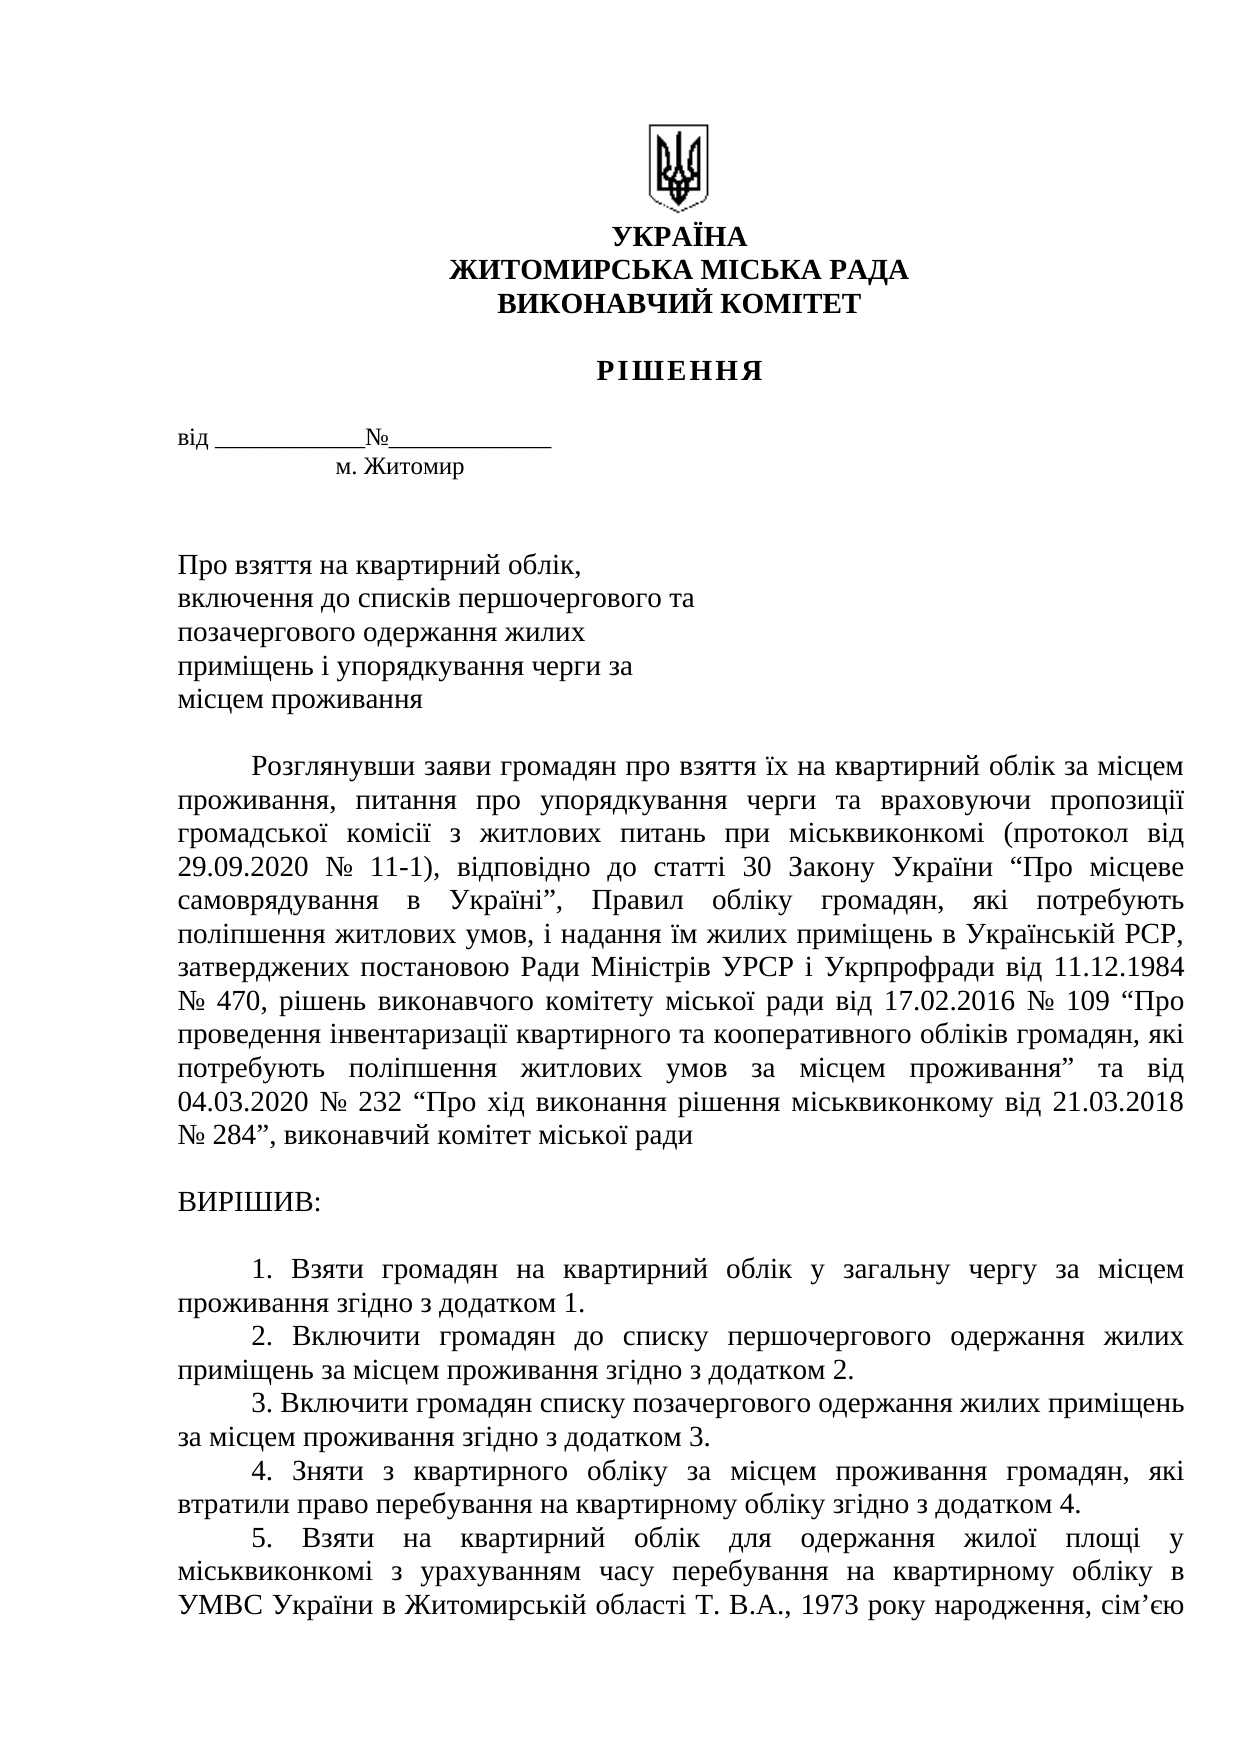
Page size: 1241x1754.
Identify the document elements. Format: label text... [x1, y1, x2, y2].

text 1. Взяти громадян на квартирний облік у загальну чергу за місцем проживання згідно з додатком 1. [177, 1251, 1185, 1318]
text від ____________№_____________ [177, 422, 1181, 451]
title УКРАЇНА [177, 219, 1181, 252]
text ВИРІШИВ: [177, 1184, 1185, 1218]
text 2. Включити громадян до списку першочергового одержання жилих приміщень за місцем проживання згідно з додатком 2. [177, 1318, 1185, 1386]
text 4. Зняти з квартирного обліку за місцем проживання громадян, які втратили право перебування на квартирному обліку згідно з додатком 4. [177, 1453, 1185, 1520]
subtitle РІШЕННЯ [177, 353, 1181, 386]
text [177, 1520, 1185, 1620]
subtitle ЖИТОМИРСЬКА МІСЬКА РАДА [177, 252, 1181, 286]
subtitle ВИКОНАВЧИЙ КОМІТЕТ [177, 286, 1181, 319]
text м. Житомир [177, 451, 623, 480]
text Про взяття на квартирний облік, включення до списків першочергового та позачергового одержання жилих приміщень і упорядкування черги за місцем проживання [177, 547, 713, 715]
text Розглянувши заяви громадян про взяття їх на квартирний облік за місцем проживання, питання про упорядкування черги та враховуючи пропозиції громадської комісії з житлових питань при міськвиконкомі (протокол від 29.09.2020 № 11-1), відповідно до статті 30 Закону України “Про місцеве самоврядування в Україні”, Правил обліку громадян, які потребують поліпшення житлових умов, і надання їм жилих приміщень в Українській РСР, затверджених постановою Ради Міністрів УРСР і Укрпрофради від 11.12.1984 № 470, рішень виконавчого комітету міської ради від 17.02.2016 № 109 “Про проведення інвентаризації квартирного та кооперативного обліків громадян, які потребують поліпшення житлових умов за місцем проживання” та від 04.03.2020 № 232 “Про хід виконання рішення міськвиконкому від 21.03.2018 № 284”, виконавчий комітет міської ради [177, 748, 1185, 1151]
text 3. Включити громадян списку позачергового одержання жилих приміщень за місцем проживання згідно з додатком 3. [177, 1386, 1185, 1453]
